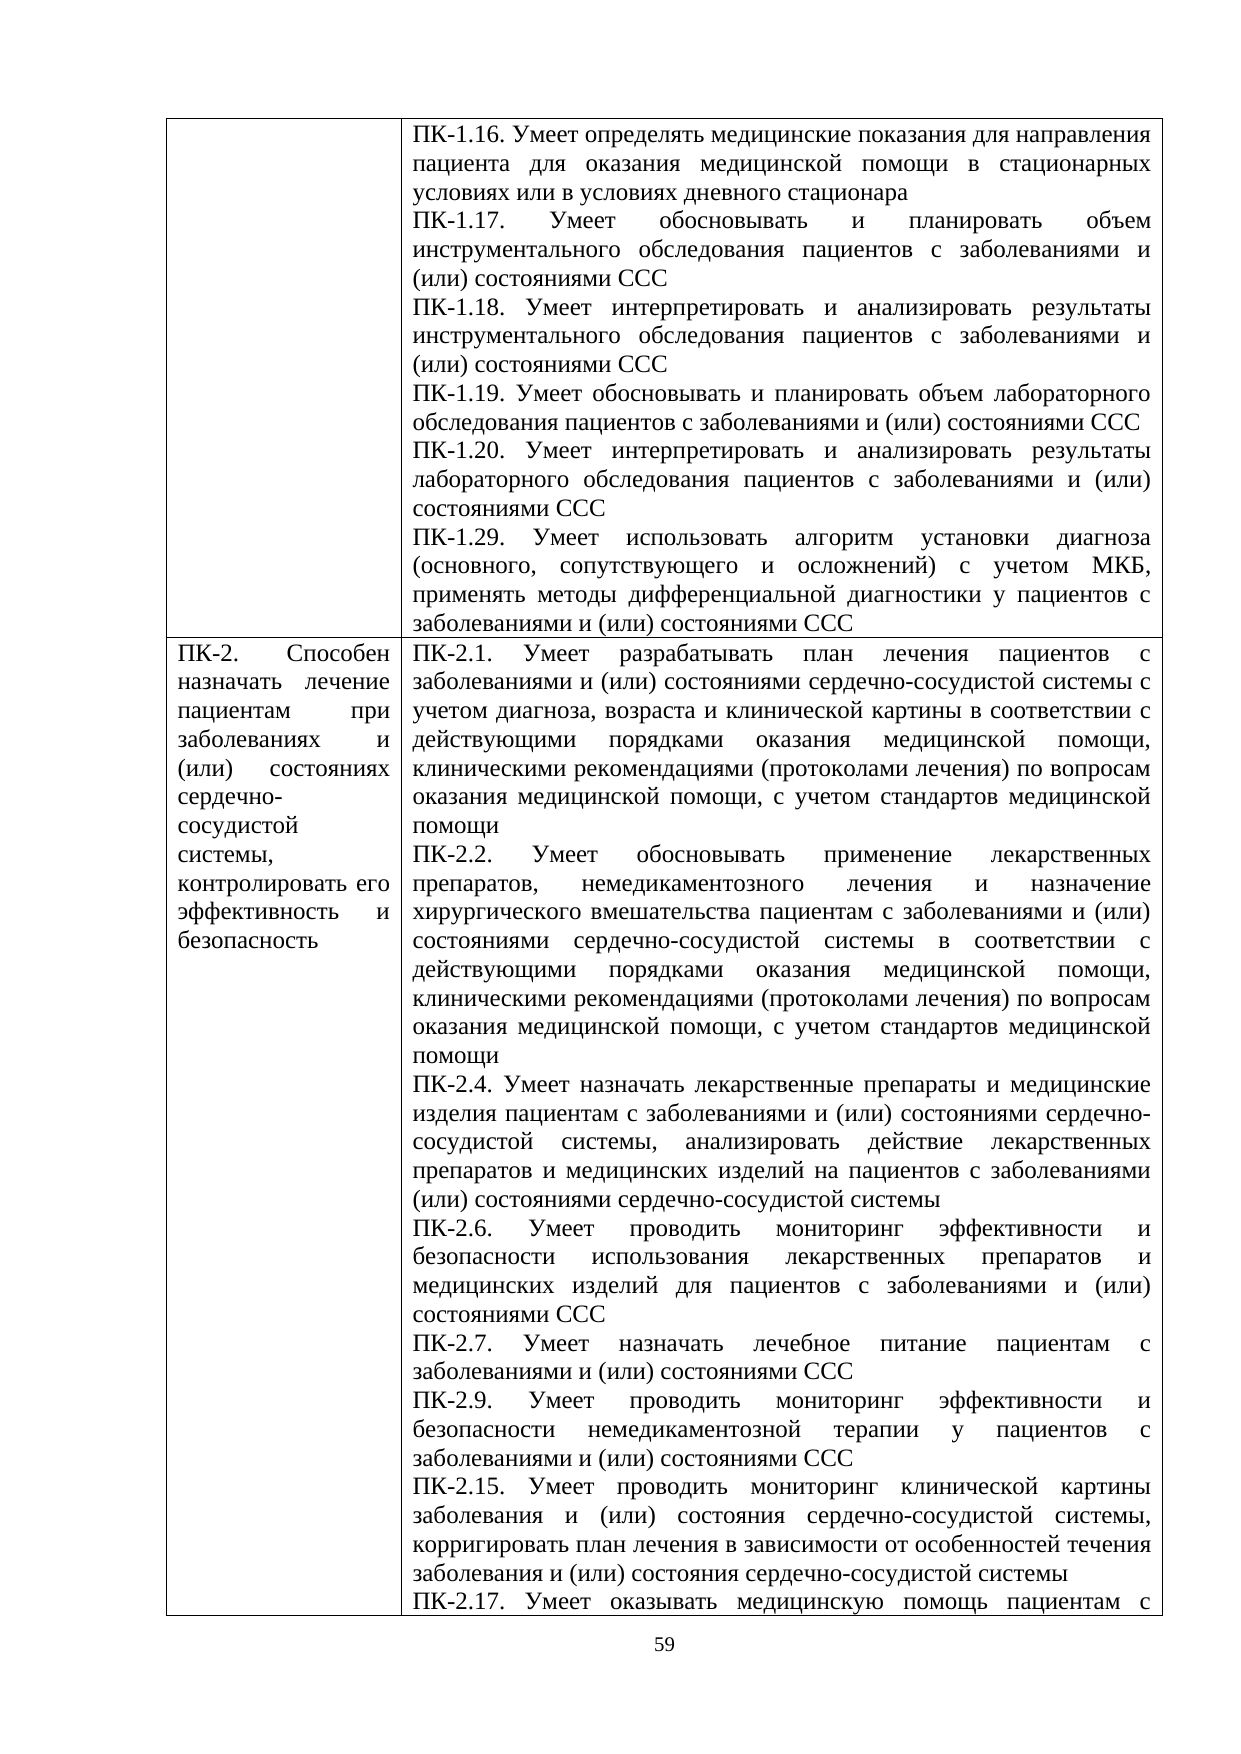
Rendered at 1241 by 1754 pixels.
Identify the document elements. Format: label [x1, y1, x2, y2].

table_cell [402, 119, 1162, 637]
table_cell [167, 638, 401, 1615]
table_cell [167, 119, 401, 637]
table_cell [402, 638, 1162, 1615]
